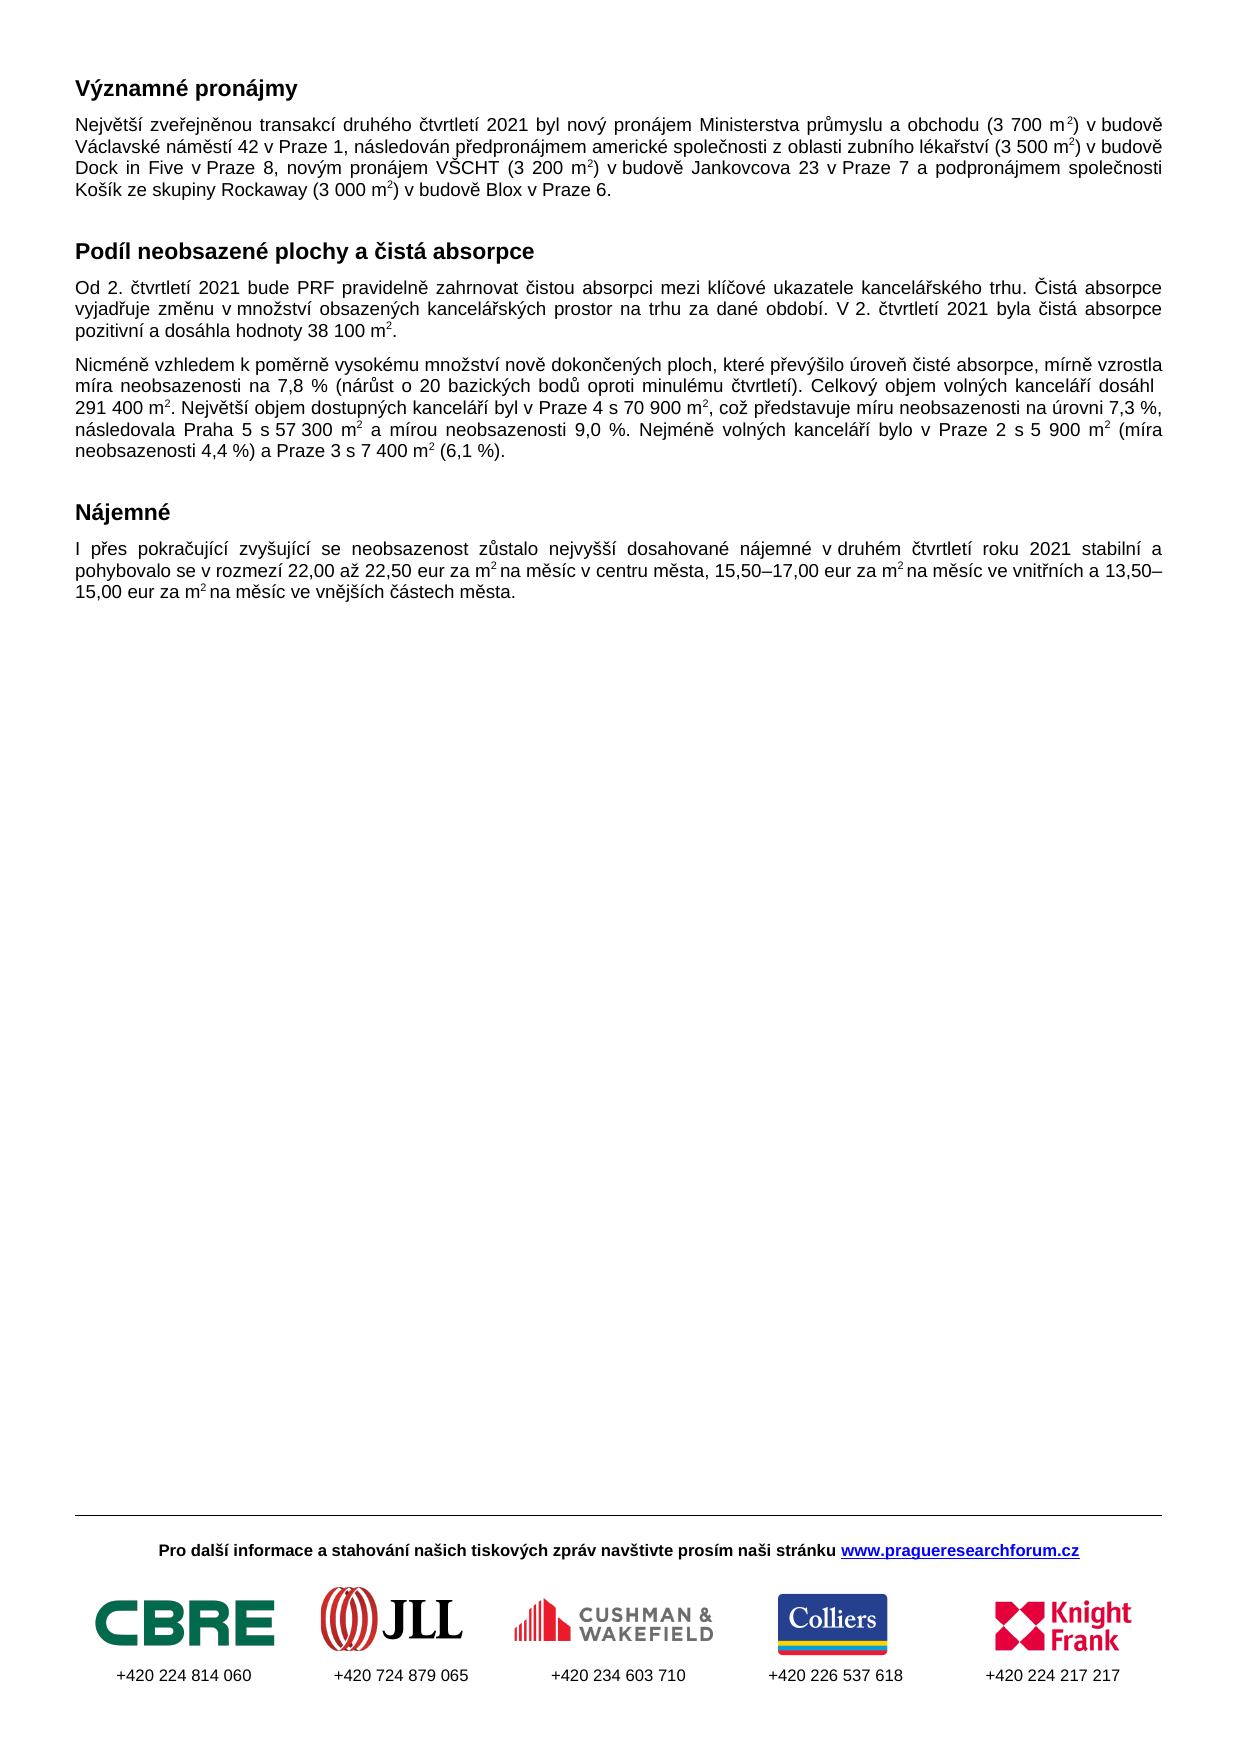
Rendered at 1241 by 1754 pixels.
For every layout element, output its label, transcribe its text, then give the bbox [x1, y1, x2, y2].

picture [514, 1598, 713, 1641]
text Od 2. čtvrtletí 2021 bude PRF pravidelně zahrnovat čistou absorpci mezi klíčové ukazatele kancelářského trhu. Čistá absorpce vyjadřuje změnu v množství obsazených kancelářských prostor na trhu za dané období. V 2. čtvrtletí 2021 byla čistá absorpce pozitivní a dosáhla hodnoty 38 100 m2. [75, 276, 1162, 341]
subtitle Významné pronájmy [75, 75, 1162, 101]
subtitle Nájemné [75, 499, 1162, 525]
text I přes pokračující zvyšující se neobsazenost zůstalo nejvyšší dosahované nájemné v druhém čtvrtletí roku 2021 stabilní a pohybovalo se v rozmezí 22,00 až 22,50 eur za m2 na měsíc v centru města, 15,50–17,00 eur za m2 na měsíc ve vnitřních a 13,50–15,00 eur za m2 na měsíc ve vnějších částech města. [75, 538, 1162, 602]
text Největší zveřejněnou transakcí druhého čtvrtletí 2021 byl nový pronájem Ministerstva průmyslu a obchodu (3 700 m2) v budově Václavské náměstí 42 v Praze 1, následován předpronájmem americké společnosti z oblasti zubního lékařství (3 500 m2) v budově Dock in Five v Praze 8, novým pronájem VŠCHT (3 200 m2) v budově Jankovcova 23 v Praze 7 a podpronájmem společnosti Košík ze skupiny Rockaway (3 000 m2) v budově Blox v Praze 6. [75, 114, 1162, 200]
picture [990, 1581, 1135, 1663]
picture [776, 1592, 889, 1657]
picture [95, 1600, 275, 1646]
subtitle Podíl neobsazené plochy a čistá absorpce [75, 238, 1162, 264]
text Nicméně vzhledem k poměrně vysokému množství nově dokončených ploch, které převýšilo úroveň čisté absorpce, mírně vzrostla míra neobsazenosti na 7,8 % (nárůst o 20 bazických bodů oproti minulému čtvrtletí). Celkový objem volných kanceláří dosáhl 291 400 m2. Největší objem dostupných kanceláří byl v Praze 4 s 70 900 m2, což představuje míru neobsazenosti na úrovni 7,3 %, následovala Praha 5 s 57 300 m2 a mírou neobsazenosti 9,0 %. Nejméně volných kanceláří bylo v Praze 2 s 5 900 m2 (míra neobsazenosti 4,4 %) a Praze 3 s 7 400 m2 (6,1 %). [75, 354, 1162, 461]
picture [320, 1587, 463, 1651]
